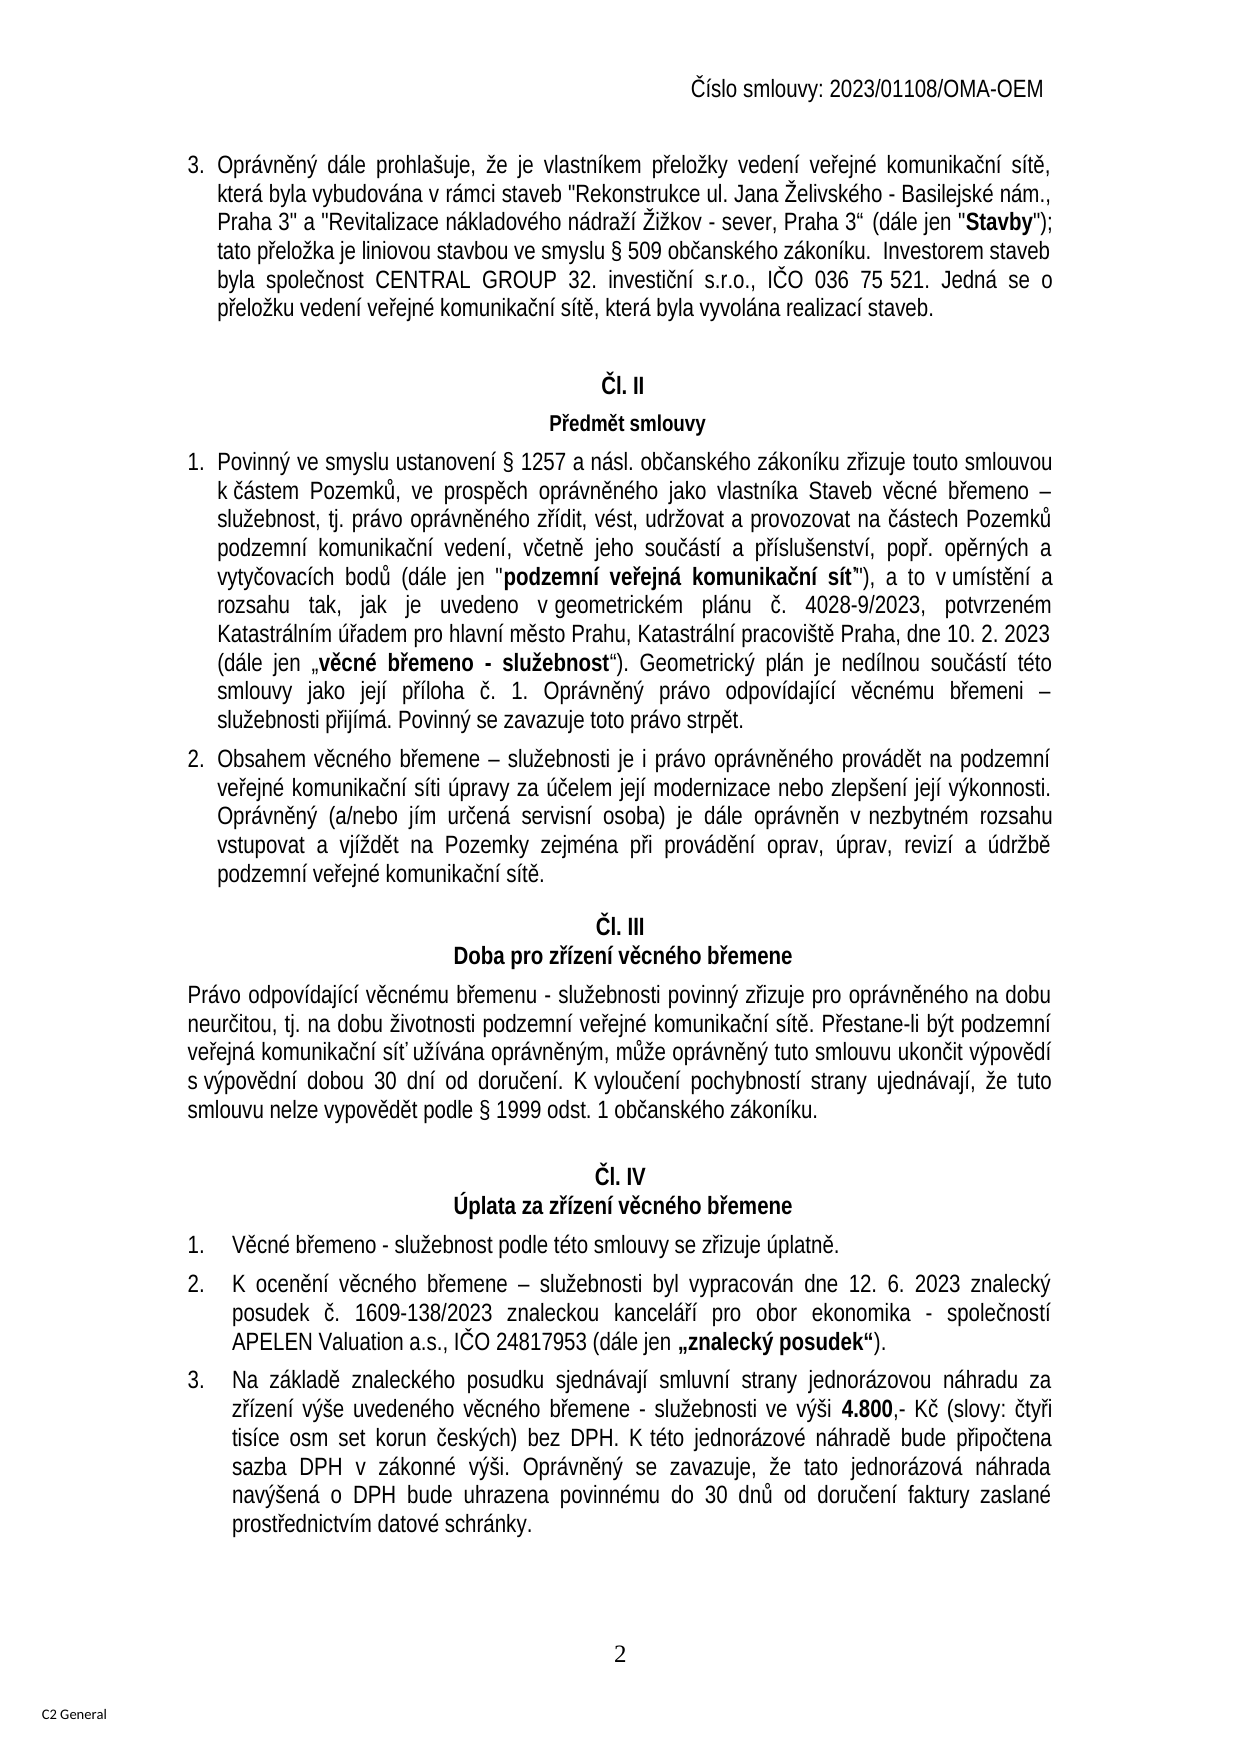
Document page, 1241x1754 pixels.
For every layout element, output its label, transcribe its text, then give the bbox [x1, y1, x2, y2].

text Čl. II [217, 371, 1053, 400]
subtitle Předmět smlouvy [187, 410, 1053, 437]
list K ocenění věcného břemene – služebnosti byl vypracován dne 12. 6. 2023 znalecký posudek č. 1609-138/2023 znaleckou kanceláří pro obor ekonomika - společností APELEN Valuation a.s., IČO 24817953 (dále jen „znalecký posudek“). [187, 1269, 1053, 1355]
text Čl. III [187, 912, 1053, 941]
list Oprávněný dále prohlašuje, že je vlastníkem přeložky vedení veřejné komunikační sítě, která byla vybudována v rámci staveb "Rekonstrukce ul. Jana Želivského - Basilejské nám., Praha 3" a "Revitalizace nákladového nádraží Žižkov - sever, Praha 3“ (dále jen "Stavby"); tato přeložka je liniovou stavbou ve smyslu § 509 občanského zákoníku. Investorem staveb byla společnost CENTRAL GROUP 32. investiční s.r.o., IČO 036 75 521. Jedná se o přeložku vedení veřejné komunikační sítě, která byla vyvolána realizací staveb. [187, 150, 1053, 322]
list Obsahem věcného břemene – služebnosti je i právo oprávněného provádět na podzemní veřejné komunikační síti úpravy za účelem její modernizace nebo zlepšení její výkonnosti. Oprávněný (a/nebo jím určená servisní osoba) je dále oprávněn v nezbytném rozsahu vstupovat a vjíždět na Pozemky zejména při provádění oprav, úprav, revizí a údržbě podzemní veřejné komunikační sítě. [187, 744, 1053, 887]
list Věcné břemeno - služebnost podle této smlouvy se zřizuje úplatně. [187, 1230, 1053, 1259]
text Právo odpovídající věcnému břemenu - služebnosti povinný zřizuje pro oprávněného na dobu neurčitou, tj. na dobu životnosti podzemní veřejné komunikační sítě. Přestane-li být podzemní veřejná komunikační síť užívána oprávněným, může oprávněný tuto smlouvu ukončit výpovědí s výpovědní dobou 30 dní od doručení. K vyloučení pochybností strany ujednávají, že tuto smlouvu nelze vypovědět podle § 1999 odst. 1 občanského zákoníku. [187, 980, 1053, 1123]
subtitle Čl. IV [187, 1162, 1053, 1191]
text Úplata za zřízení věcného břemene [187, 1191, 1053, 1220]
list Povinný ve smyslu ustanovení § 1257 a násl. občanského zákoníku zřizuje touto smlouvou k částem Pozemků, ve prospěch oprávněného jako vlastníka Staveb věcné břemeno – služebnost, tj. právo oprávněného zřídit, vést, udržovat a provozovat na částech Pozemků podzemní komunikační vedení, včetně jeho součástí a příslušenství, popř. opěrných a vytyčovacích bodů (dále jen "podzemní veřejná komunikační síť"), a to v umístění a rozsahu tak, jak je uvedeno v geometrickém plánu č. 4028-9/2023, potvrzeném Katastrálním úřadem pro hlavní město Prahu, Katastrální pracoviště Praha, dne 10. 2. 2023 (dále jen „věcné břemeno - služebnost“). Geometrický plán je nedílnou součástí této smlouvy jako její příloha č. 1. Oprávněný právo odpovídající věcnému břemeni – služebnosti přijímá. Povinný se zavazuje toto právo strpět. [187, 447, 1053, 734]
list Na základě znaleckého posudku sjednávají smluvní strany jednorázovou náhradu za zřízení výše uvedeného věcného břemene - služebnosti ve výši 4.800,- Kč (slovy: čtyři tisíce osm set korun českých) bez DPH. K této jednorázové náhradě bude připočtena sazba DPH v zákonné výši. Oprávněný se zavazuje, že tato jednorázová náhrada navýšená o DPH bude uhrazena povinnému do 30 dnů od doručení faktury zaslané prostřednictvím datové schránky. [187, 1366, 1053, 1537]
text Doba pro zřízení věcného břemene [187, 941, 1053, 969]
